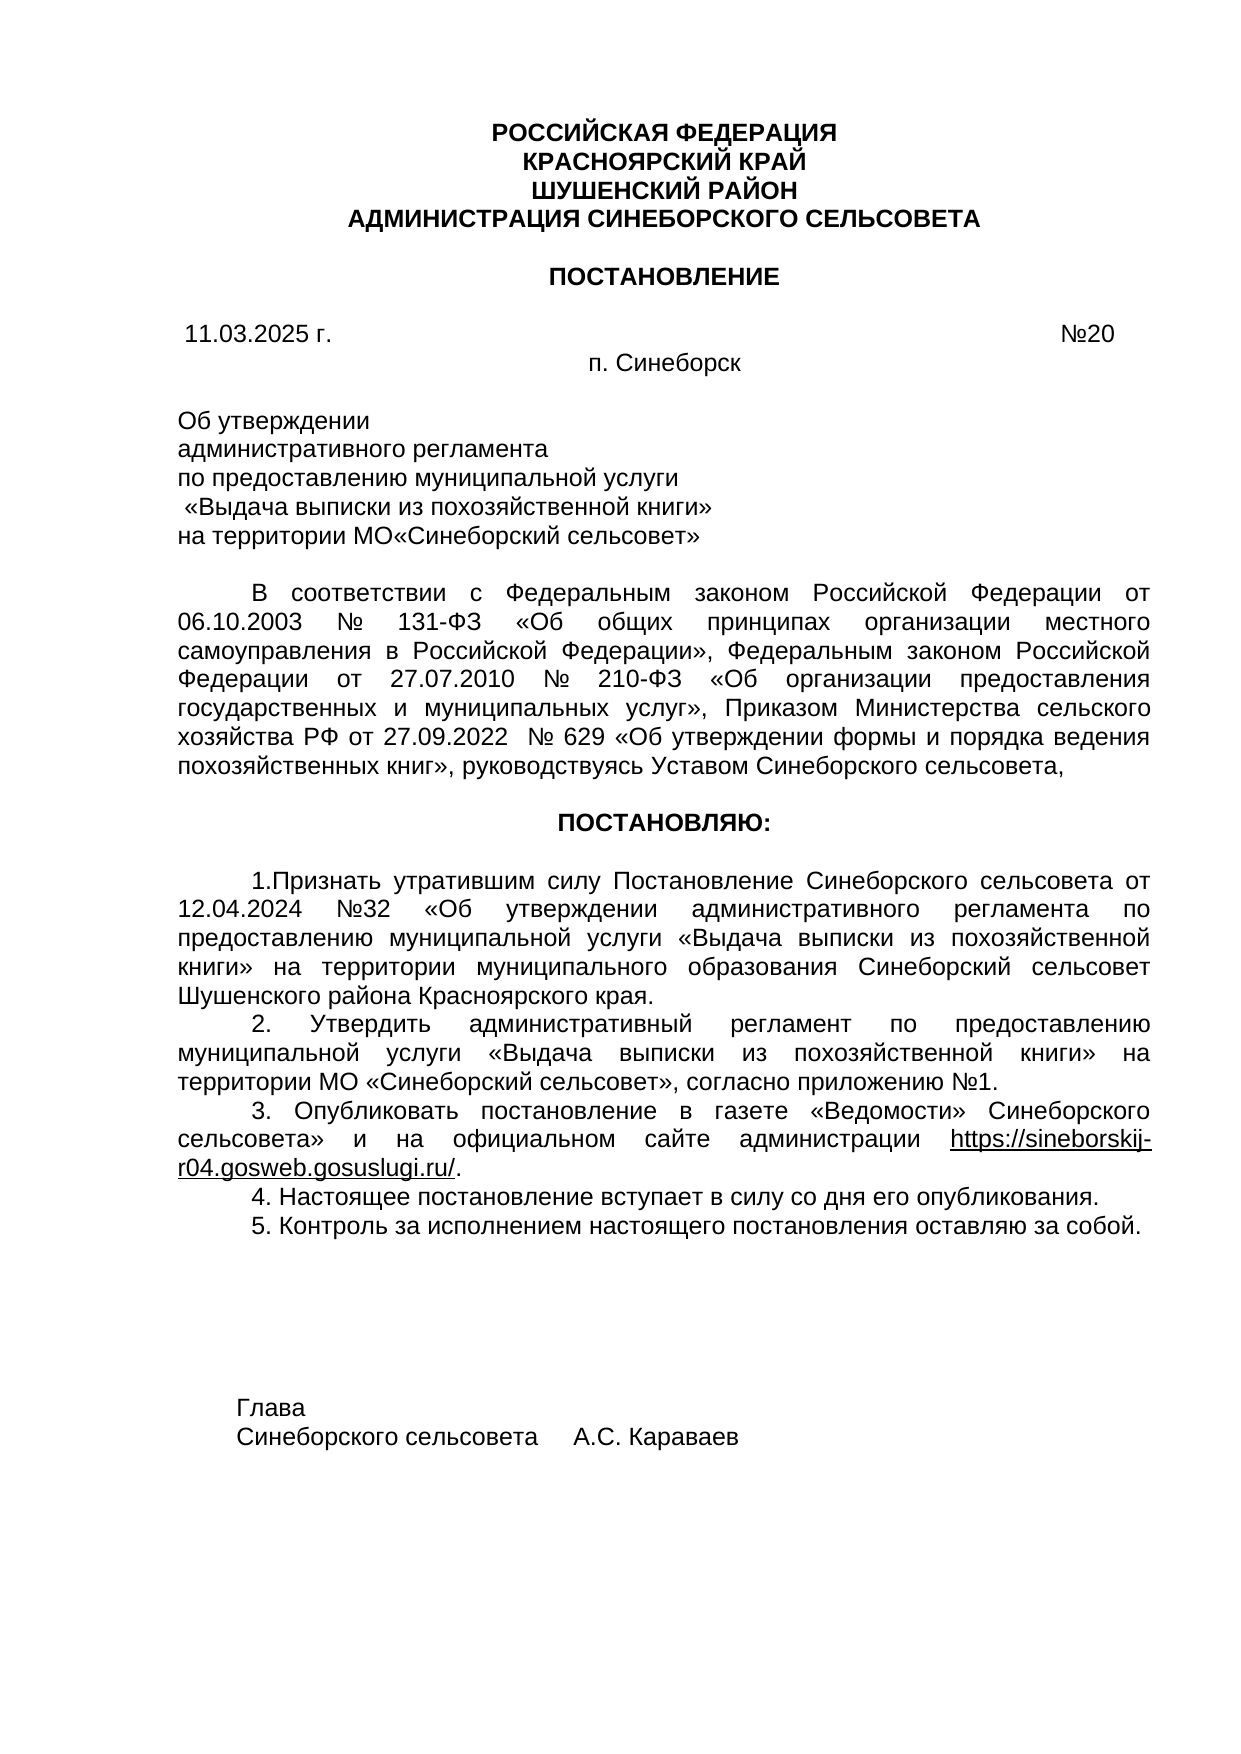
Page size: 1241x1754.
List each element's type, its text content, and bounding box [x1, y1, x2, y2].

text 11.03.2025 г. №20 [177, 319, 1152, 348]
text КРАСНОЯРСКИЙ КРАЙ [177, 147, 1152, 176]
text 3. Опубликовать постановление в газете «Ведомости» Синеборского сельсовета» и на официальном сайте администрации https://sineborskij-r04.gosweb.gosuslugi.ru/. [177, 1096, 1152, 1182]
text Глава [236, 1393, 1152, 1422]
text АДМИНИСТРАЦИЯ СИНЕБОРСКОГО СЕЛЬСОВЕТА [177, 204, 1152, 233]
text Синеборского сельсовета А.С. Караваев [236, 1422, 1152, 1451]
text ПОСТАНОВЛЯЮ: [177, 808, 1152, 837]
text на территории МО«Синеборский сельсовет» [177, 521, 1152, 549]
text Об утверждении [177, 406, 1152, 434]
text административного регламента [177, 434, 1152, 463]
text ПОСТАНОВЛЕНИЕ [177, 262, 1152, 291]
text «Выдача выписки из похозяйственной книги» [177, 492, 1152, 521]
text 5. Контроль за исполнением настоящего постановления оставляю за собой. [177, 1211, 1152, 1239]
text ШУШЕНСКИЙ РАЙОН [177, 176, 1152, 204]
text В соответствии с Федеральным законом Российской Федерации от 06.10.2003 № 131-ФЗ «Об общих принципах организации местного самоуправления в Российской Федерации», Федеральным законом Российской Федерации от 27.07.2010 № 210-ФЗ «Об организации предоставления государственных и муниципальных услуг», Приказом Министерства сельского хозяйства РФ от 27.09.2022 № 629 «Об утверждении формы и порядка ведения похозяйственных книг», руководствуясь Уставом Синеборского сельсовета, [177, 578, 1152, 779]
text 2. Утвердить административный регламент по предоставлению муниципальной услуги «Выдача выписки из похозяйственной книги» на территории МО «Синеборский сельсовет», согласно приложению №1. [177, 1009, 1152, 1096]
text 4. Настоящее постановление вступает в силу со дня его опубликования. [177, 1182, 1152, 1211]
text по предоставлению муниципальной услуги [177, 463, 1152, 492]
text РОССИЙСКАЯ ФЕДЕРАЦИЯ [177, 118, 1152, 147]
text 1.Признать утратившим силу Постановление Синеборского сельсовета от 12.04.2024 №32 «Об утверждении административного регламента по предоставлению муниципальной услуги «Выдача выписки из похозяйственной книги» на территории муниципального образования Синеборский сельсовет Шушенского района Красноярского края. [177, 866, 1152, 1009]
text п. Синеборск [177, 348, 1152, 377]
